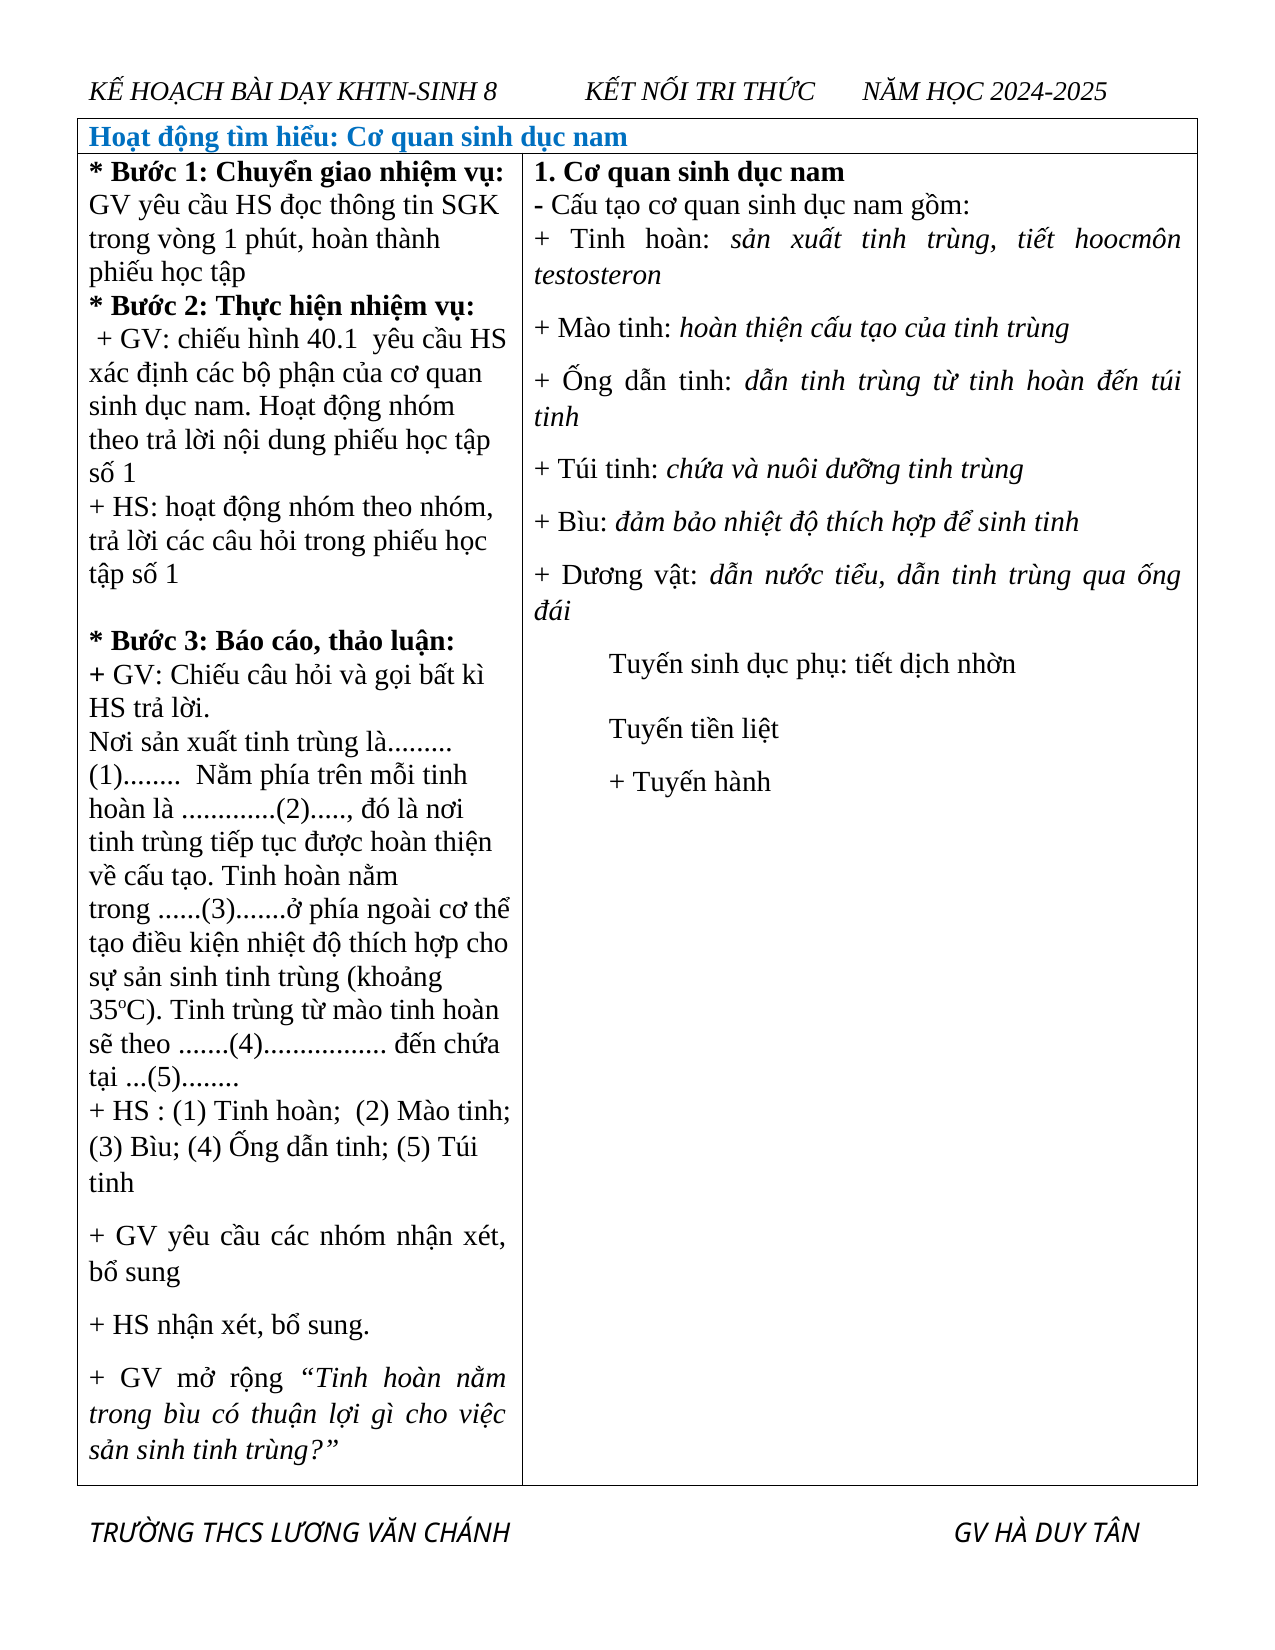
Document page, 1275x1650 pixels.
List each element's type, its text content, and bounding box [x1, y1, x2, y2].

table_cell Hoạt động tìm hiểu: Cơ quan sinh dục nam [78, 119, 1197, 153]
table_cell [78, 154, 522, 1484]
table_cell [523, 154, 1197, 1484]
